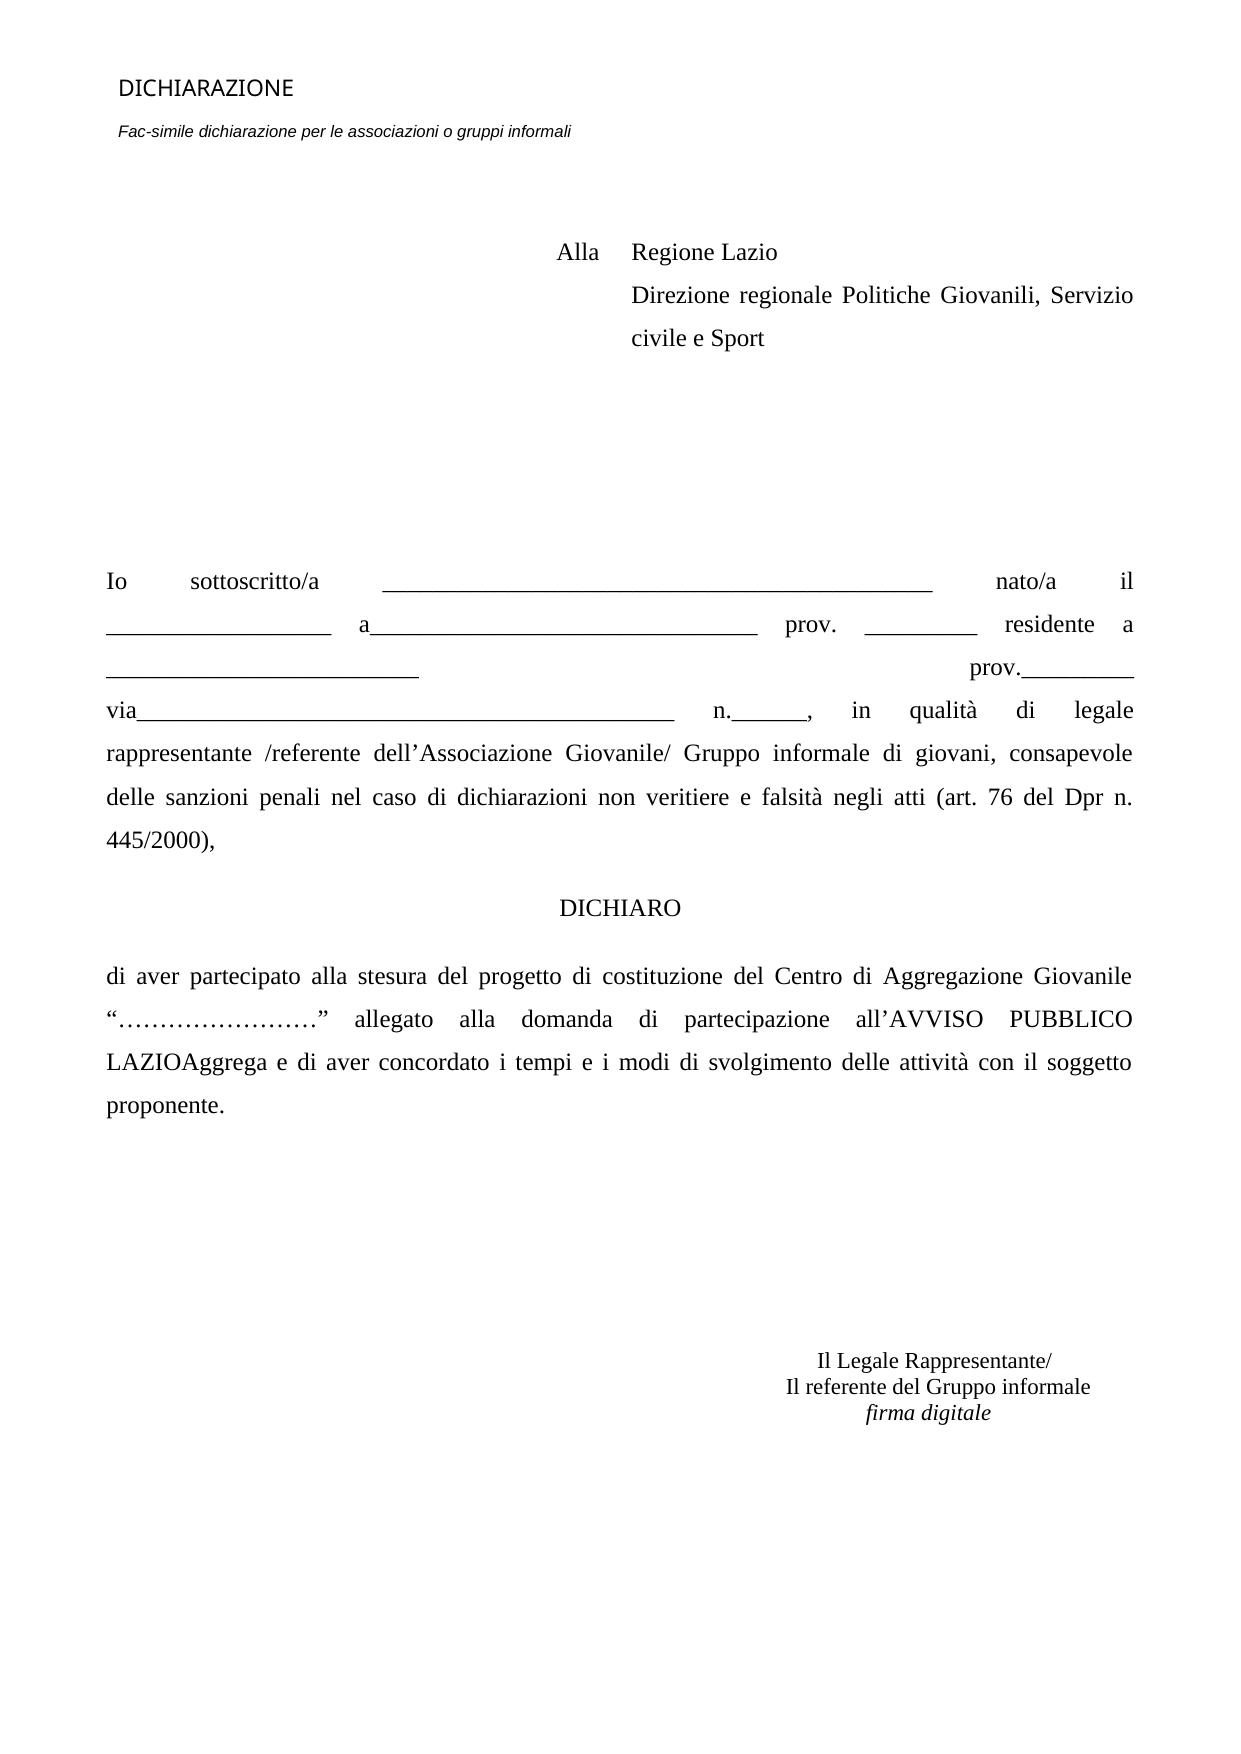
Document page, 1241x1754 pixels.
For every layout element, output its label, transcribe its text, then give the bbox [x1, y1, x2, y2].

text DICHIARAZIONE [118, 72, 1134, 103]
text Io sottoscritto/a ____________________________________________ nato/a il __________________ a_______________________________ prov. _________ residente a _________________________ prov._________ via___________________________________________ n.______, in qualità di legale rappresentante /referente dell’Associazione Giovanile/ Gruppo informale di giovani, consapevole delle sanzioni penali nel caso di dichiarazioni non veritiere e falsità negli atti (art. 76 del Dpr n. 445/2000), [106, 566, 1134, 853]
text DICHIARO [106, 893, 1134, 922]
text Il referente del Gruppo informale [786, 1373, 1134, 1399]
text Direzione regionale Politiche Giovanili, Servizio civile e Sport [631, 280, 1134, 352]
text Fac-simile dichiarazione per le associazioni o gruppi informali [118, 122, 1134, 141]
text di aver partecipato alla stesura del progetto di costituzione del Centro di Aggregazione Giovanile “……………………” allegato alla domanda di partecipazione all’AVVISO PUBBLICO LAZIOAggrega e di aver concordato i tempi e i modi di svolgimento delle attività con il soggetto proponente. [106, 961, 1134, 1119]
text Il Legale Rappresentante/ [786, 1347, 1134, 1373]
text Alla Regione Lazio [556, 237, 1134, 266]
text firma digitale [786, 1399, 1134, 1426]
